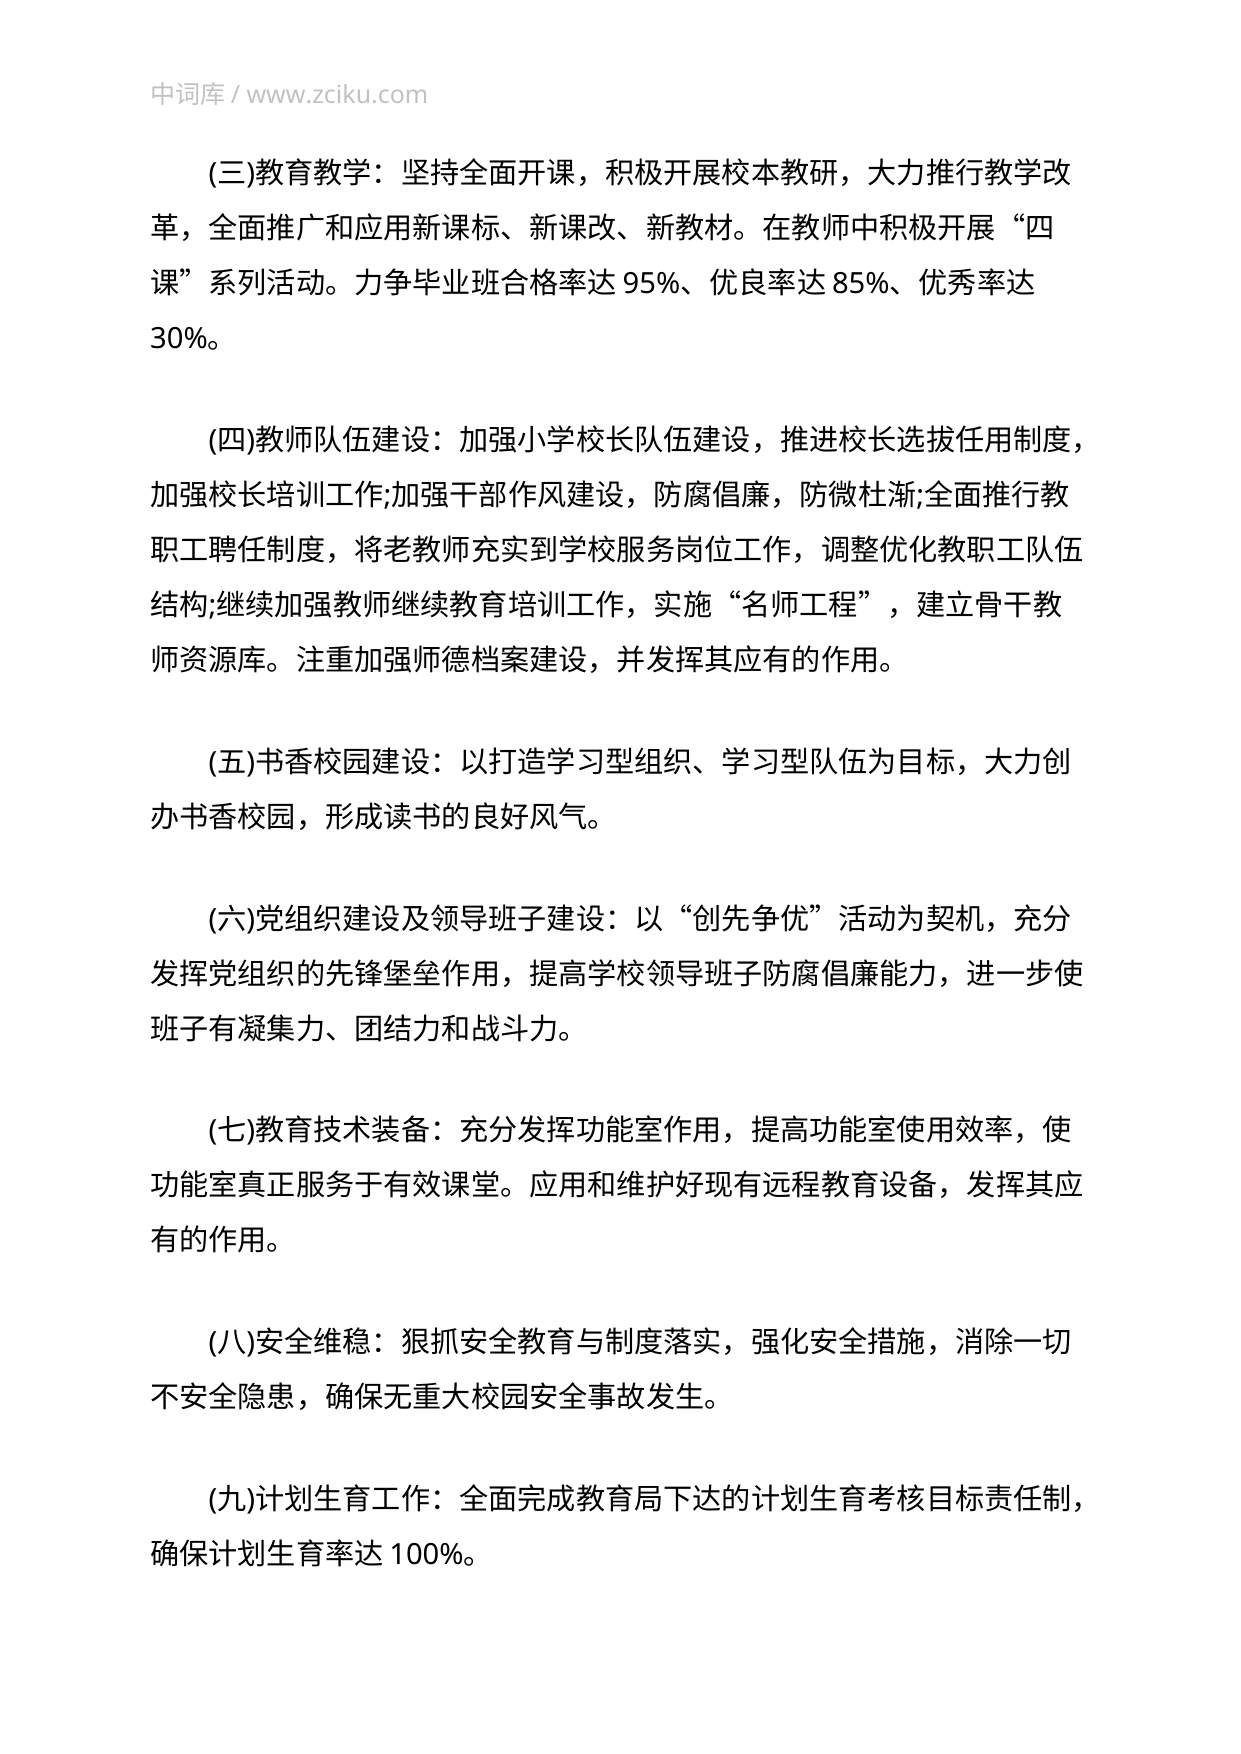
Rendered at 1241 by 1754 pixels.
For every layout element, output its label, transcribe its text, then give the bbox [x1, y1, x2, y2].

text (三)教育教学：坚持全面开课，积极开展校本教研，大力推行教学改革，全面推广和应用新课标、新课改、新教材。在教师中积极开展“四课”系列活动。力争毕业班合格率达95%、优良率达85%、优秀率达30%。 [150, 150, 1090, 357]
text (五)书香校园建设：以打造学习型组织、学习型队伍为目标，大力创办书香校园，形成读书的良好风气。 [150, 738, 1090, 836]
text (七)教育技术装备：充分发挥功能室作用，提高功能室使用效率，使功能室真正服务于有效课堂。应用和维护好现有远程教育设备，发挥其应有的作用。 [150, 1107, 1090, 1259]
text (六)党组织建设及领导班子建设：以“创先争优”活动为契机，充分发挥党组织的先锋堡垒作用，提高学校领导班子防腐倡廉能力，进一步使班子有凝集力、团结力和战斗力。 [150, 895, 1090, 1047]
text (八)安全维稳：狠抓安全教育与制度落实，强化安全措施，消除一切不安全隐患，确保无重大校园安全事故发生。 [150, 1319, 1090, 1416]
text (九)计划生育工作：全面完成教育局下达的计划生育考核目标责任制，确保计划生育率达100%。 [150, 1475, 1090, 1573]
text (四)教师队伍建设：加强小学校长队伍建设，推进校长选拔任用制度，加强校长培训工作;加强干部作风建设，防腐倡廉，防微杜渐;全面推行教职工聘任制度，将老教师充实到学校服务岗位工作，调整优化教职工队伍结构;继续加强教师继续教育培训工作，实施“名师工程”，建立骨干教师资源库。注重加强师德档案建设，并发挥其应有的作用。 [150, 417, 1090, 679]
